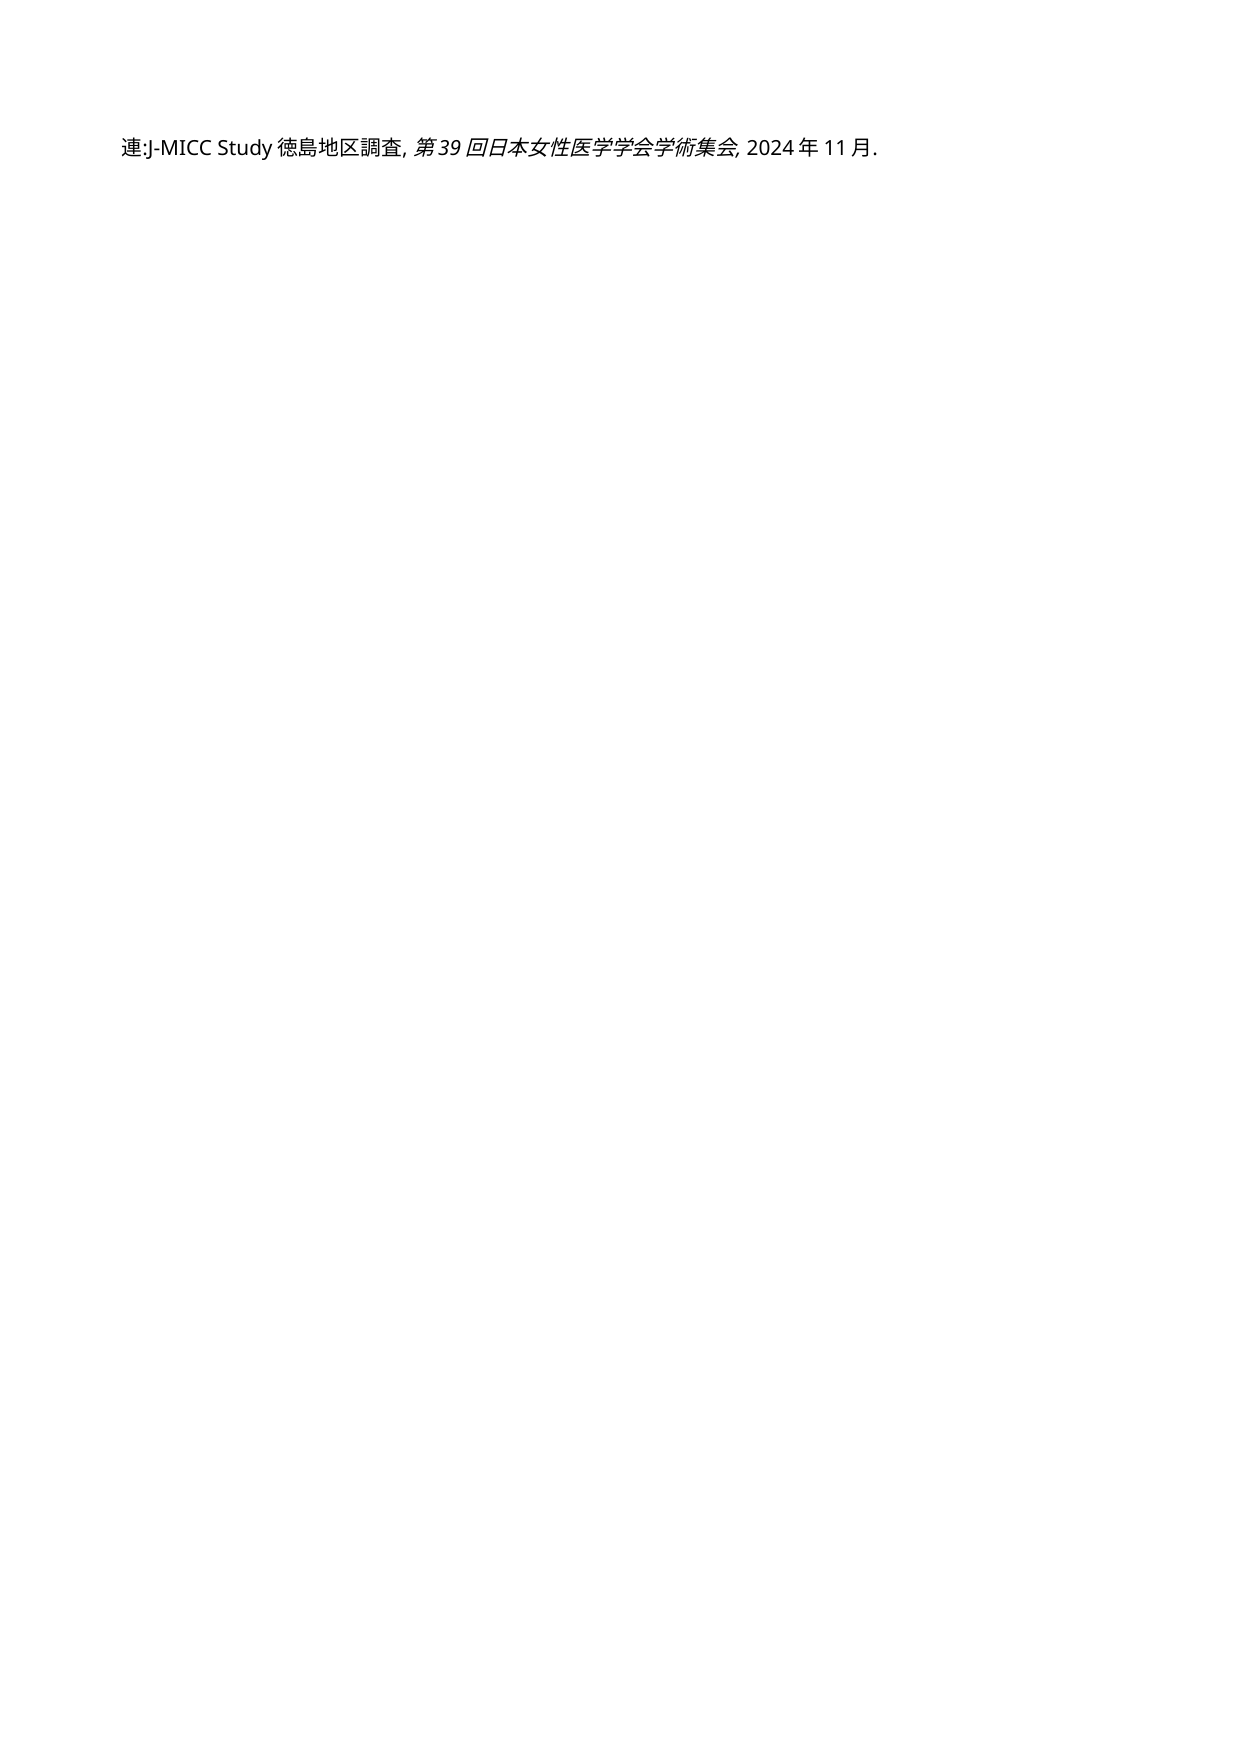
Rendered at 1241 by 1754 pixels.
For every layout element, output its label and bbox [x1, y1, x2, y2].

list [92, 125, 1122, 167]
